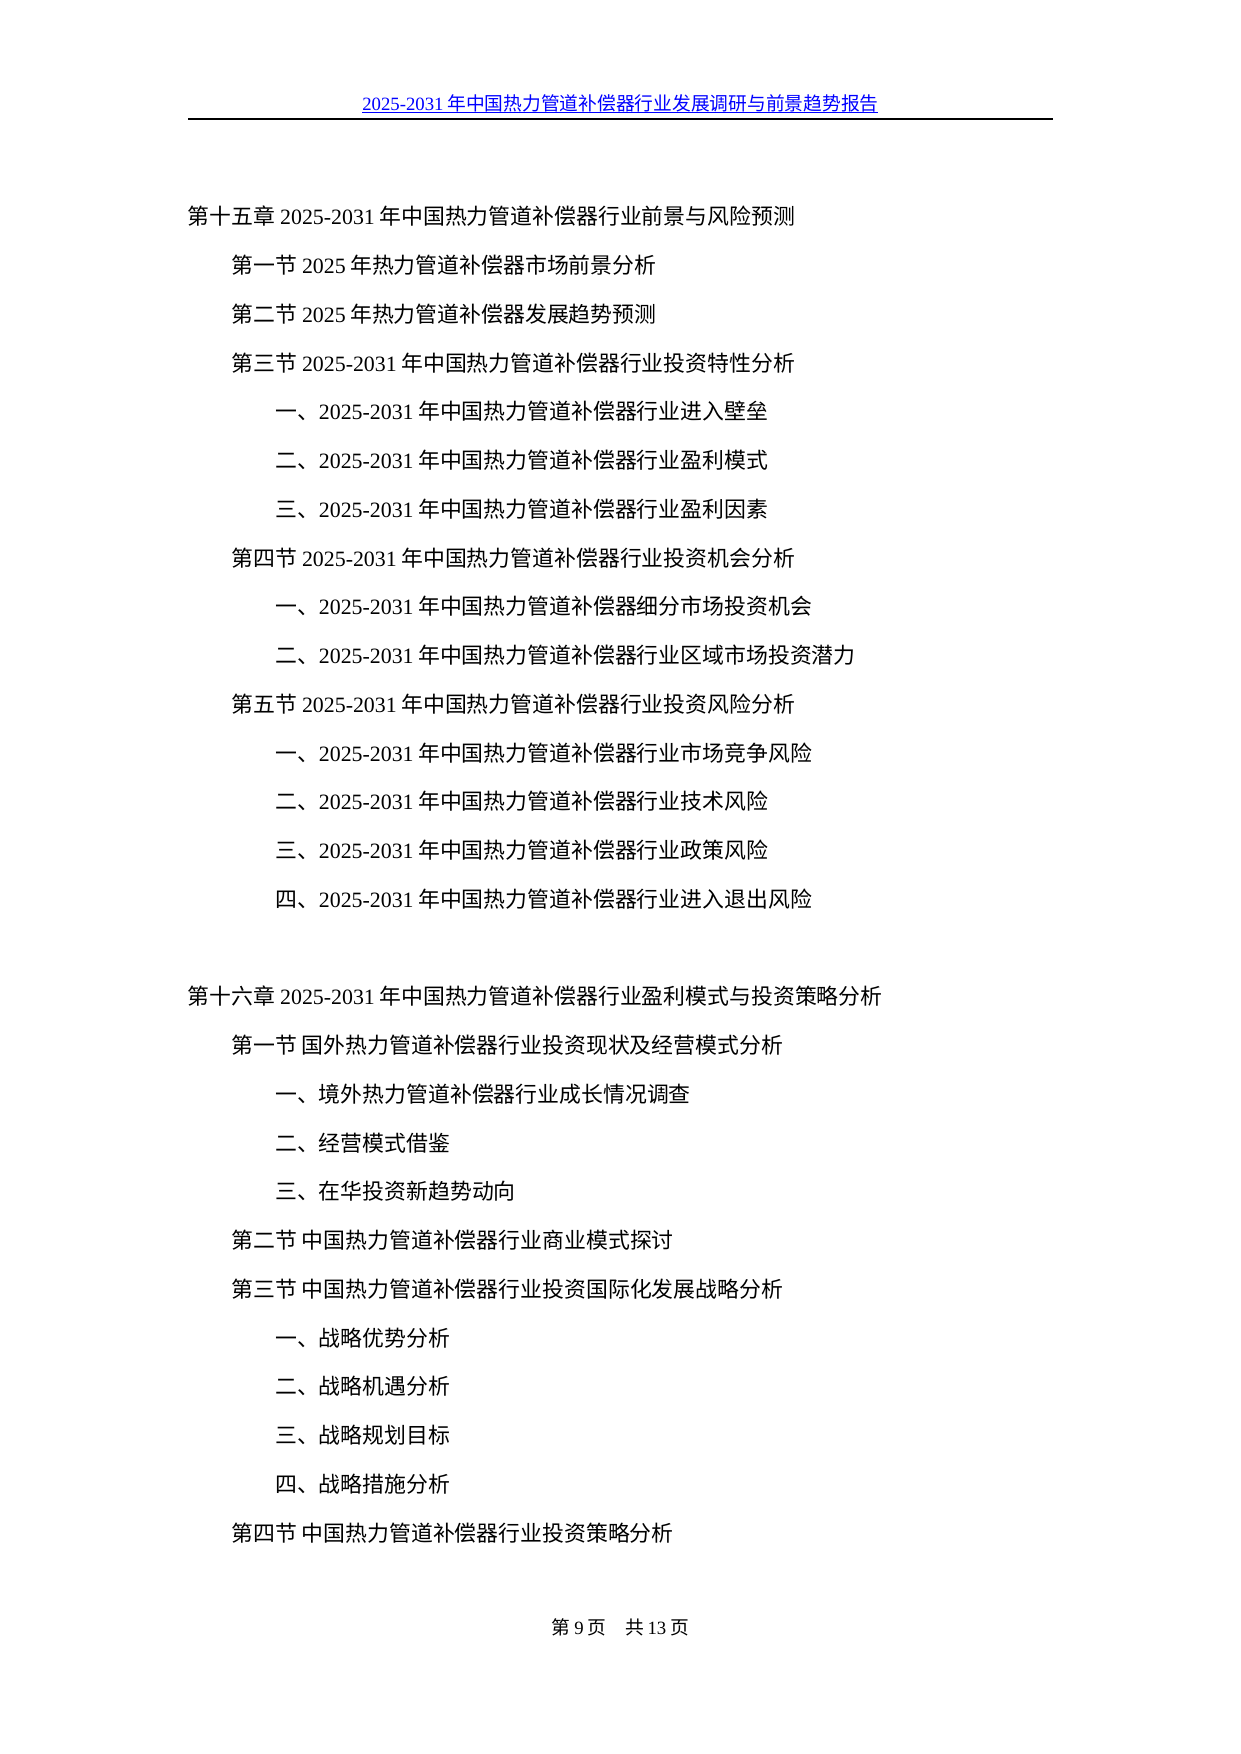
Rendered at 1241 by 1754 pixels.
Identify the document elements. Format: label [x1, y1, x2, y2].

text [187, 150, 1053, 1548]
